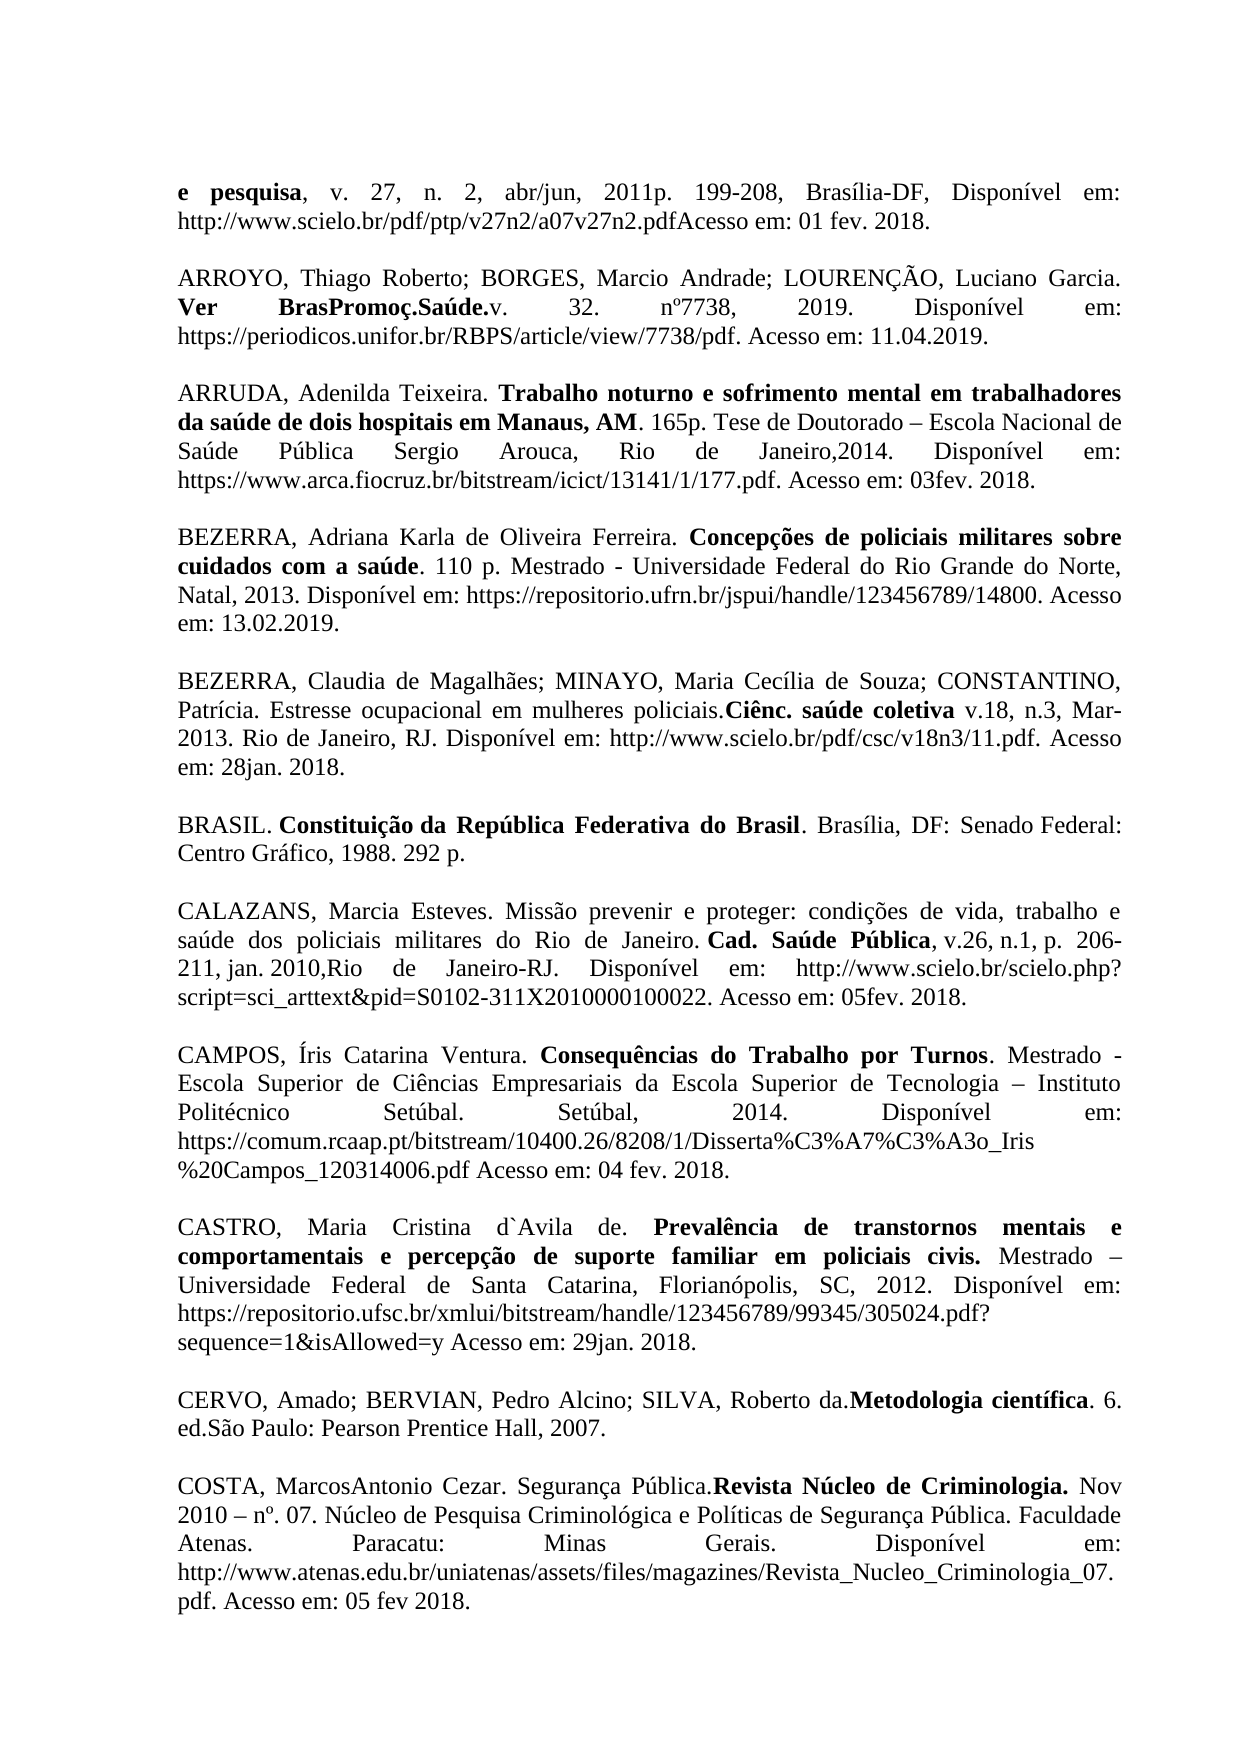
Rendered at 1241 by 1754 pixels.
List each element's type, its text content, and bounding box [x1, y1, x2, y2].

text BRASIL. Constituição da República Federativa do Brasil. Brasília, DF: Senado Federal: Centro Gráfico, 1988. 292 p. [177, 810, 1122, 867]
text CASTRO, Maria Cristina d`Avila de. Prevalência de transtornos mentais e comportamentais e percepção de suporte familiar em policiais civis. Mestrado – Universidade Federal de Santa Catarina, Florianópolis, SC, 2012. Disponível em: https://repositorio.ufsc.br/xmlui/bitstream/handle/123456789/99345/305024.pdf?sequence=1&isAllowed=y Acesso em: 29jan. 2018. [177, 1212, 1122, 1356]
text BEZERRA, Adriana Karla de Oliveira Ferreira. Concepções de policiais militares sobre cuidados com a saúde. 110 p. Mestrado - Universidade Federal do Rio Grande do Norte, Natal, 2013. Disponível em: https://repositorio.ufrn.br/jspui/handle/123456789/14800. Acesso em: 13.02.2019. [177, 522, 1122, 637]
text CAMPOS, Íris Catarina Ventura. Consequências do Trabalho por Turnos. Mestrado - Escola Superior de Ciências Empresariais da Escola Superior de Tecnologia – Instituto Politécnico Setúbal. Setúbal, 2014. Disponível em: https://comum.rcaap.pt/bitstream/10400.26/8208/1/Disserta%C3%A7%C3%A3o_Iris%20Campos_120314006.pdf Acesso em: 04 fev. 2018. [177, 1040, 1122, 1183]
text COSTA, MarcosAntonio Cezar. Segurança Pública.Revista Núcleo de Criminologia. Nov 2010 – nº. 07. Núcleo de Pesquisa Criminológica e Políticas de Segurança Pública. Faculdade Atenas. Paracatu: Minas Gerais. Disponível em: http://www.atenas.edu.br/uniatenas/assets/files/magazines/Revista_Nucleo_Criminologia_07.pdf. Acesso em: 05 fev 2018. [177, 1471, 1122, 1615]
text ARROYO, Thiago Roberto; BORGES, Marcio Andrade; LOURENÇÃO, Luciano Garcia. Ver BrasPromoç.Saúde.v. 32. nº7738, 2019. Disponível em: https://periodicos.unifor.br/RBPS/article/view/7738/pdf. Acesso em: 11.04.2019. [177, 263, 1122, 350]
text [177, 177, 1122, 235]
text ARRUDA, Adenilda Teixeira. Trabalho noturno e sofrimento mental em trabalhadores da saúde de dois hospitais em Manaus, AM. 165p. Tese de Doutorado – Escola Nacional de Saúde Pública Sergio Arouca, Rio de Janeiro,2014. Disponível em: https://www.arca.fiocruz.br/bitstream/icict/13141/1/177.pdf. Acesso em: 03fev. 2018. [177, 378, 1122, 493]
text CERVO, Amado; BERVIAN, Pedro Alcino; SILVA, Roberto da.Metodologia científica. 6. ed.São Paulo: Pearson Prentice Hall, 2007. [177, 1385, 1122, 1442]
text CALAZANS, Marcia Esteves. Missão prevenir e proteger: condições de vida, trabalho e saúde dos policiais militares do Rio de Janeiro. Cad. Saúde Pública, v.26, n.1, p. 206-211, jan. 2010,Rio de Janeiro-RJ. Disponível em: http://www.scielo.br/scielo.php?script=sci_arttext&pid=S0102-311X2010000100022. Acesso em: 05fev. 2018. [177, 896, 1122, 1011]
text BEZERRA, Claudia de Magalhães; MINAYO, Maria Cecília de Souza; CONSTANTINO, Patrícia. Estresse ocupacional em mulheres policiais.Ciênc. saúde coletiva v.18, n.3, Mar-2013. Rio de Janeiro, RJ. Disponível em: http://www.scielo.br/pdf/csc/v18n3/11.pdf. Acesso em: 28jan. 2018. [177, 666, 1122, 781]
